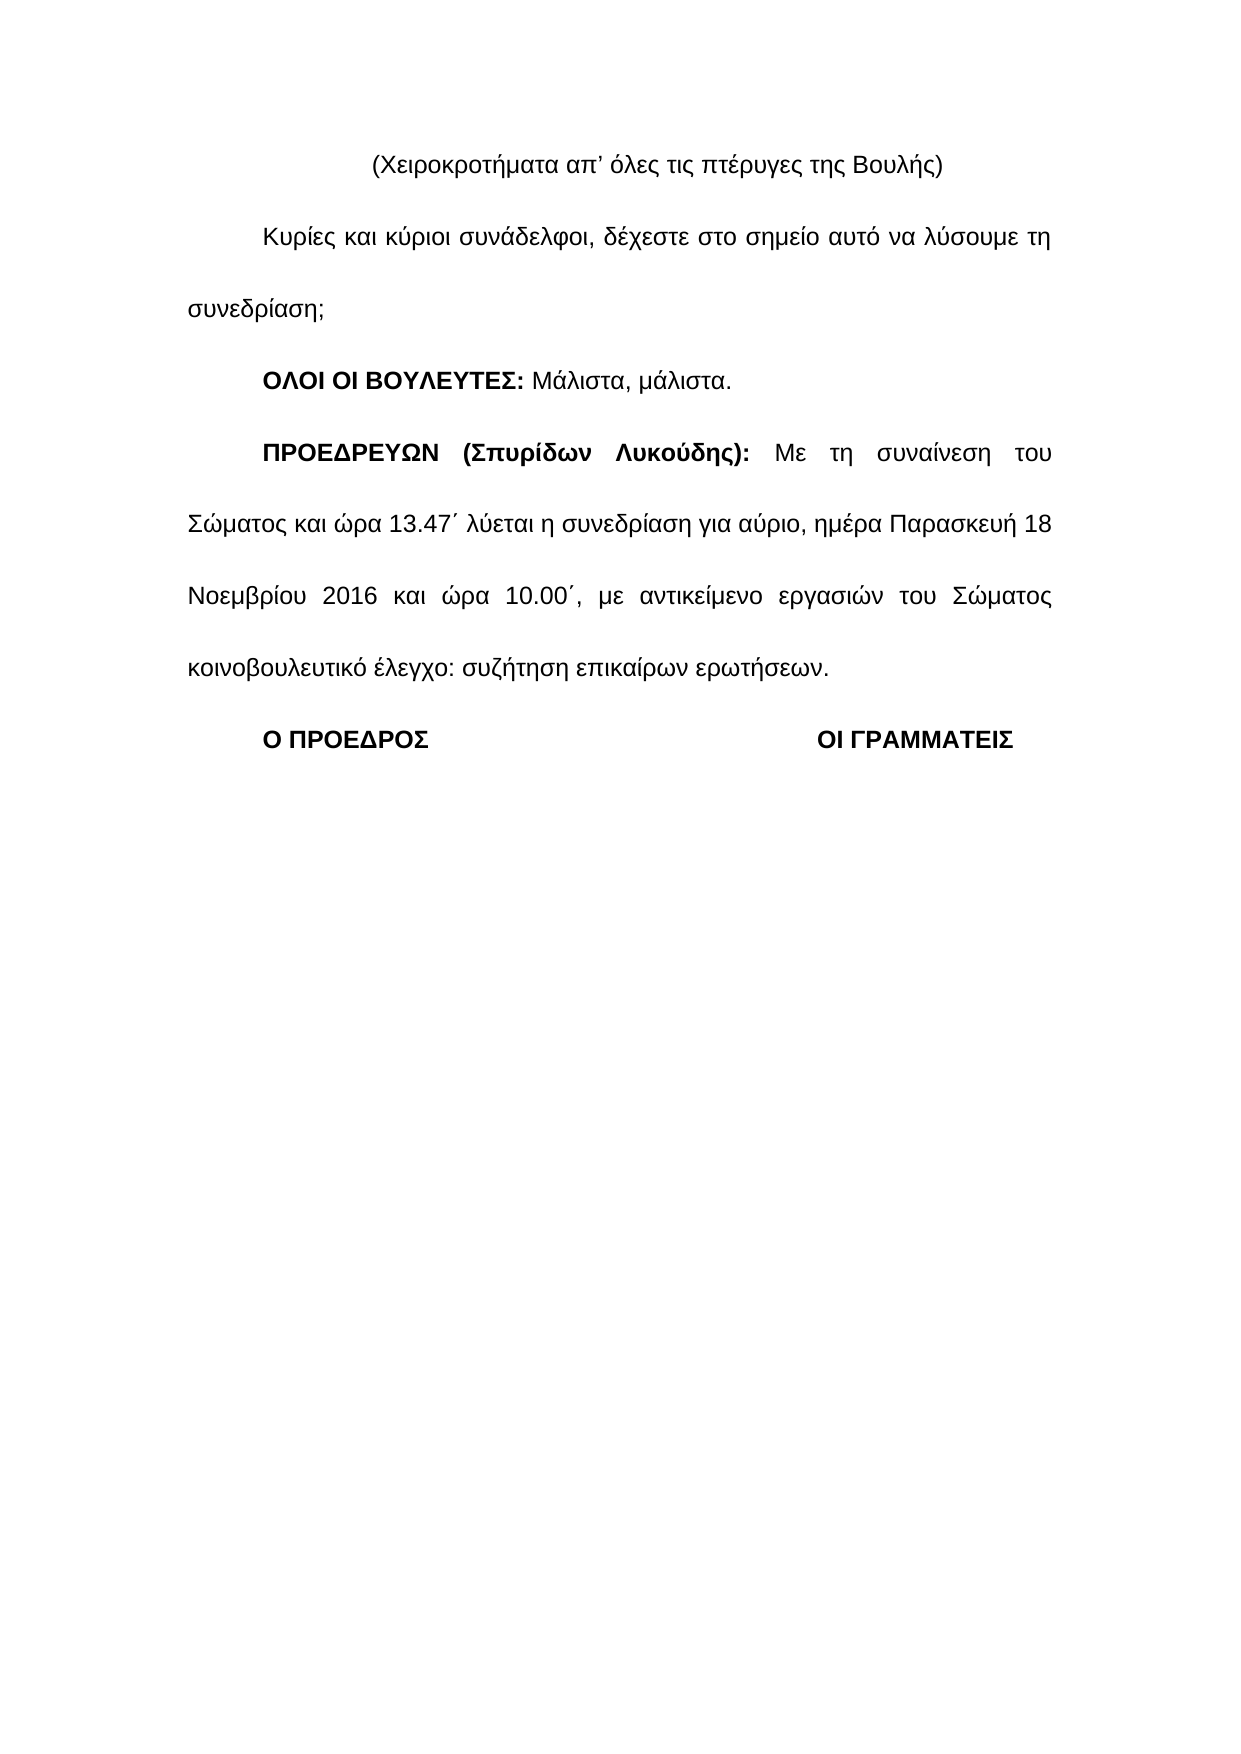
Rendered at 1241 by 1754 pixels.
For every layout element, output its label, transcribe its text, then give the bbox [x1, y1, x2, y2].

text ΟΛΟΙ ΟΙ ΒΟΥΛΕΥΤΕΣ: Μάλιστα, μάλιστα. [187, 366, 1053, 394]
text (Χειροκροτήματα απ’ όλες τις πτέρυγες της Βουλής) [187, 150, 1053, 179]
text Ο ΠΡΟΕΔΡΟΣ ΟΙ ΓΡΑΜΜΑΤΕΙΣ [187, 725, 1053, 754]
text Κυρίες και κύριοι συνάδελφοι, δέχεστε στο σημείο αυτό να λύσουμε τη συνεδρίαση; [187, 222, 1053, 322]
text ΠΡΟΕΔΡΕΥΩΝ (Σπυρίδων Λυκούδης): Με τη συναίνεση του Σώματος και ώρα 13.47΄ λύεται η συνεδρίαση για αύριο, ημέρα Παρασκευή 18 Νοεμβρίου 2016 και ώρα 10.00΄, με αντικείμενο εργασιών του Σώματος κοινοβουλευτικό έλεγχο: συζήτηση επικαίρων ερωτήσεων. [187, 437, 1053, 682]
